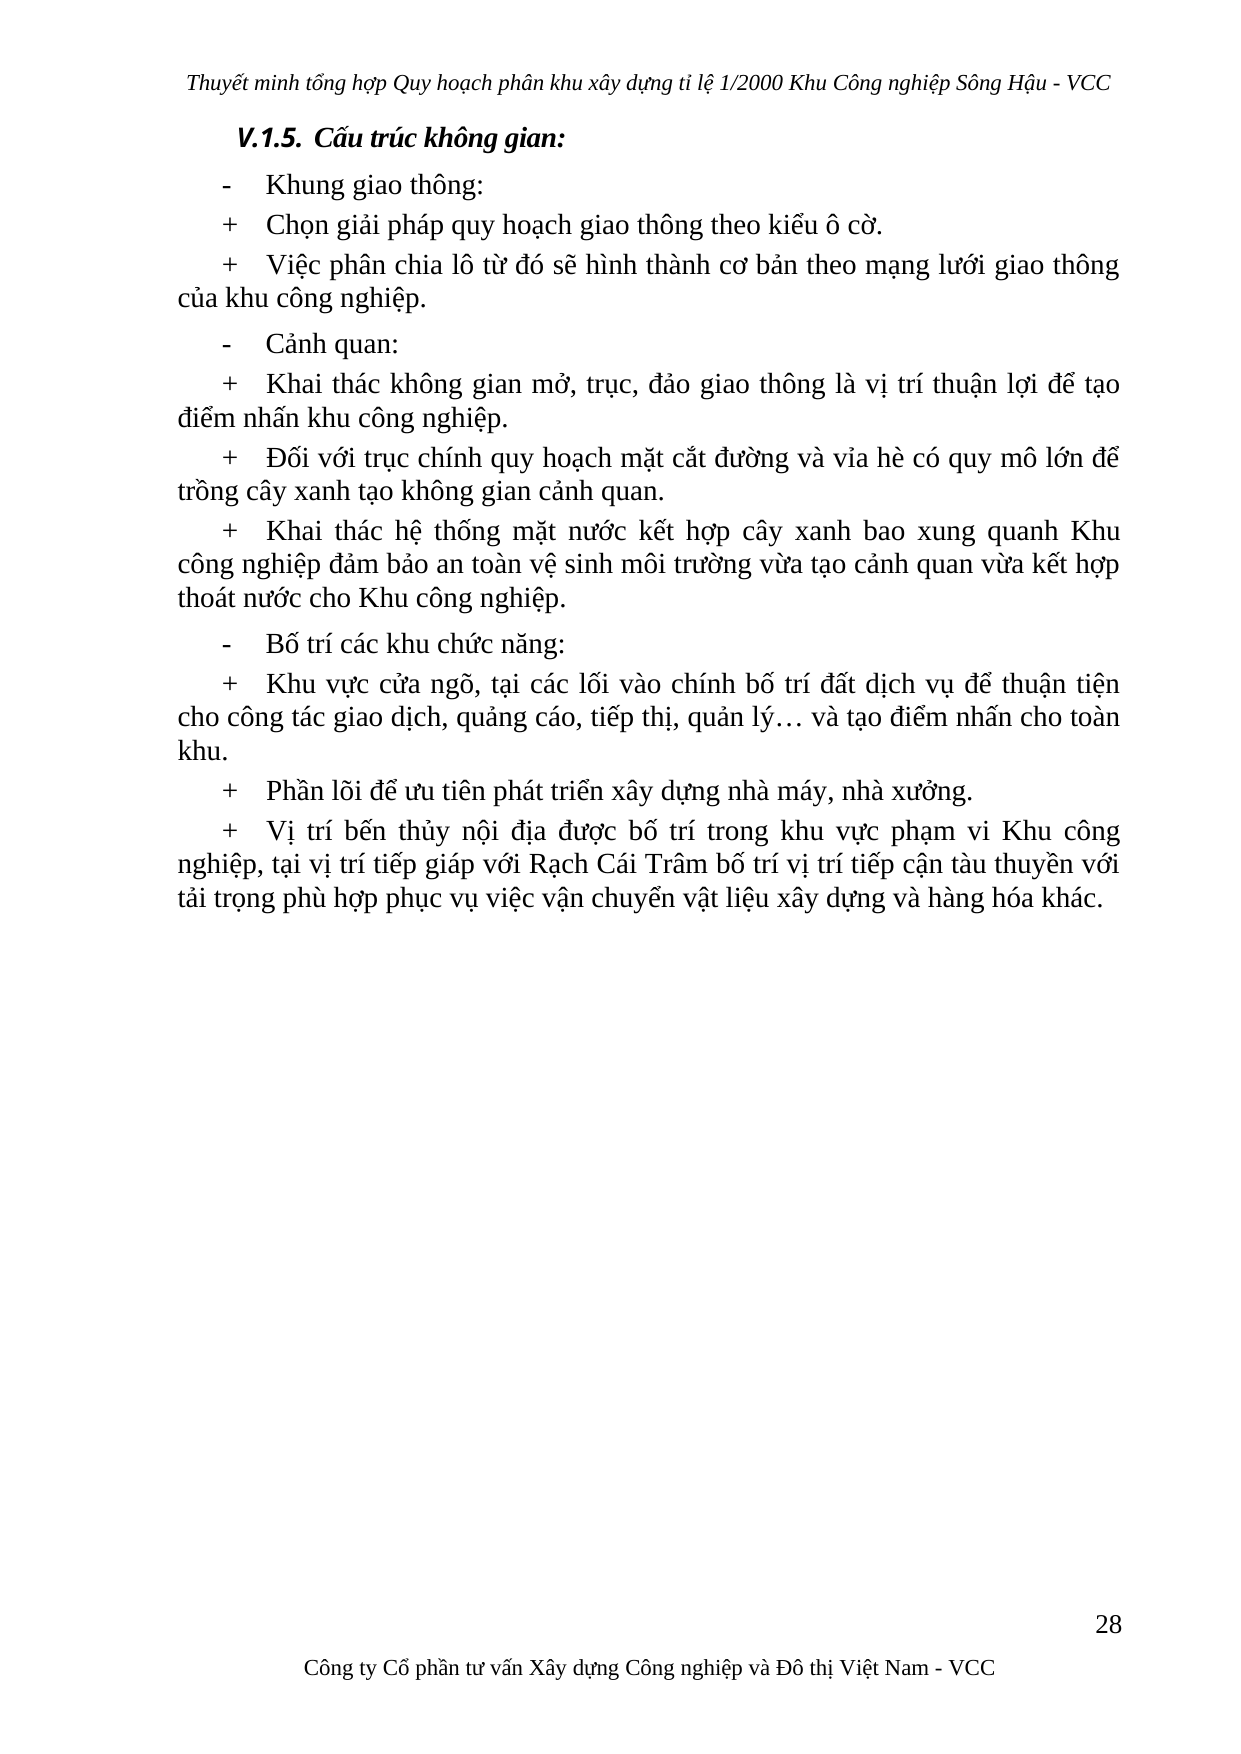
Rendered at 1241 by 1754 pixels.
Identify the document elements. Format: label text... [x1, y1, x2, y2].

list Phần lõi để ưu tiên phát triển xây dựng nhà máy, nhà xưởng. [177, 773, 1122, 806]
text Cấu trúc không gian: [192, 118, 1122, 155]
list Đối với trục chính quy hoạch mặt cắt đường và vỉa hè có quy mô lớn để trồng cây xanh tạo không gian cảnh quan. [177, 440, 1122, 507]
list Việc phân chia lô từ đó sẽ hình thành cơ bản theo mạng lưới giao thông của khu công nghiệp. [177, 247, 1122, 314]
list Cảnh quan: [177, 327, 1122, 360]
list Khu vực cửa ngõ, tại các lối vào chính bố trí đất dịch vụ để thuận tiện cho công tác giao dịch, quảng cáo, tiếp thị, quản lý… và tạo điểm nhấn cho toàn khu. [177, 666, 1122, 767]
list Chọn giải pháp quy hoạch giao thông theo kiểu ô cờ. [177, 207, 1122, 241]
list Bố trí các khu chức năng: [177, 626, 1122, 660]
list Khai thác hệ thống mặt nước kết hợp cây xanh bao xung quanh Khu công nghiệp đảm bảo an toàn vệ sinh môi trường vừa tạo cảnh quan vừa kết hợp thoát nước cho Khu công nghiệp. [177, 513, 1122, 614]
list Khai thác không gian mở, trục, đảo giao thông là vị trí thuận lợi để tạo điểm nhấn khu công nghiệp. [177, 366, 1122, 433]
list Khung giao thông: [177, 167, 1122, 201]
list Vị trí bến thủy nội địa được bố trí trong khu vực phạm vi Khu công nghiệp, tại vị trí tiếp giáp với Rạch Cái Trâm bố trí vị trí tiếp cận tàu thuyền với tải trọng phù hợp phục vụ việc vận chuyển vật liệu xây dựng và hàng hóa khác. [177, 813, 1122, 913]
